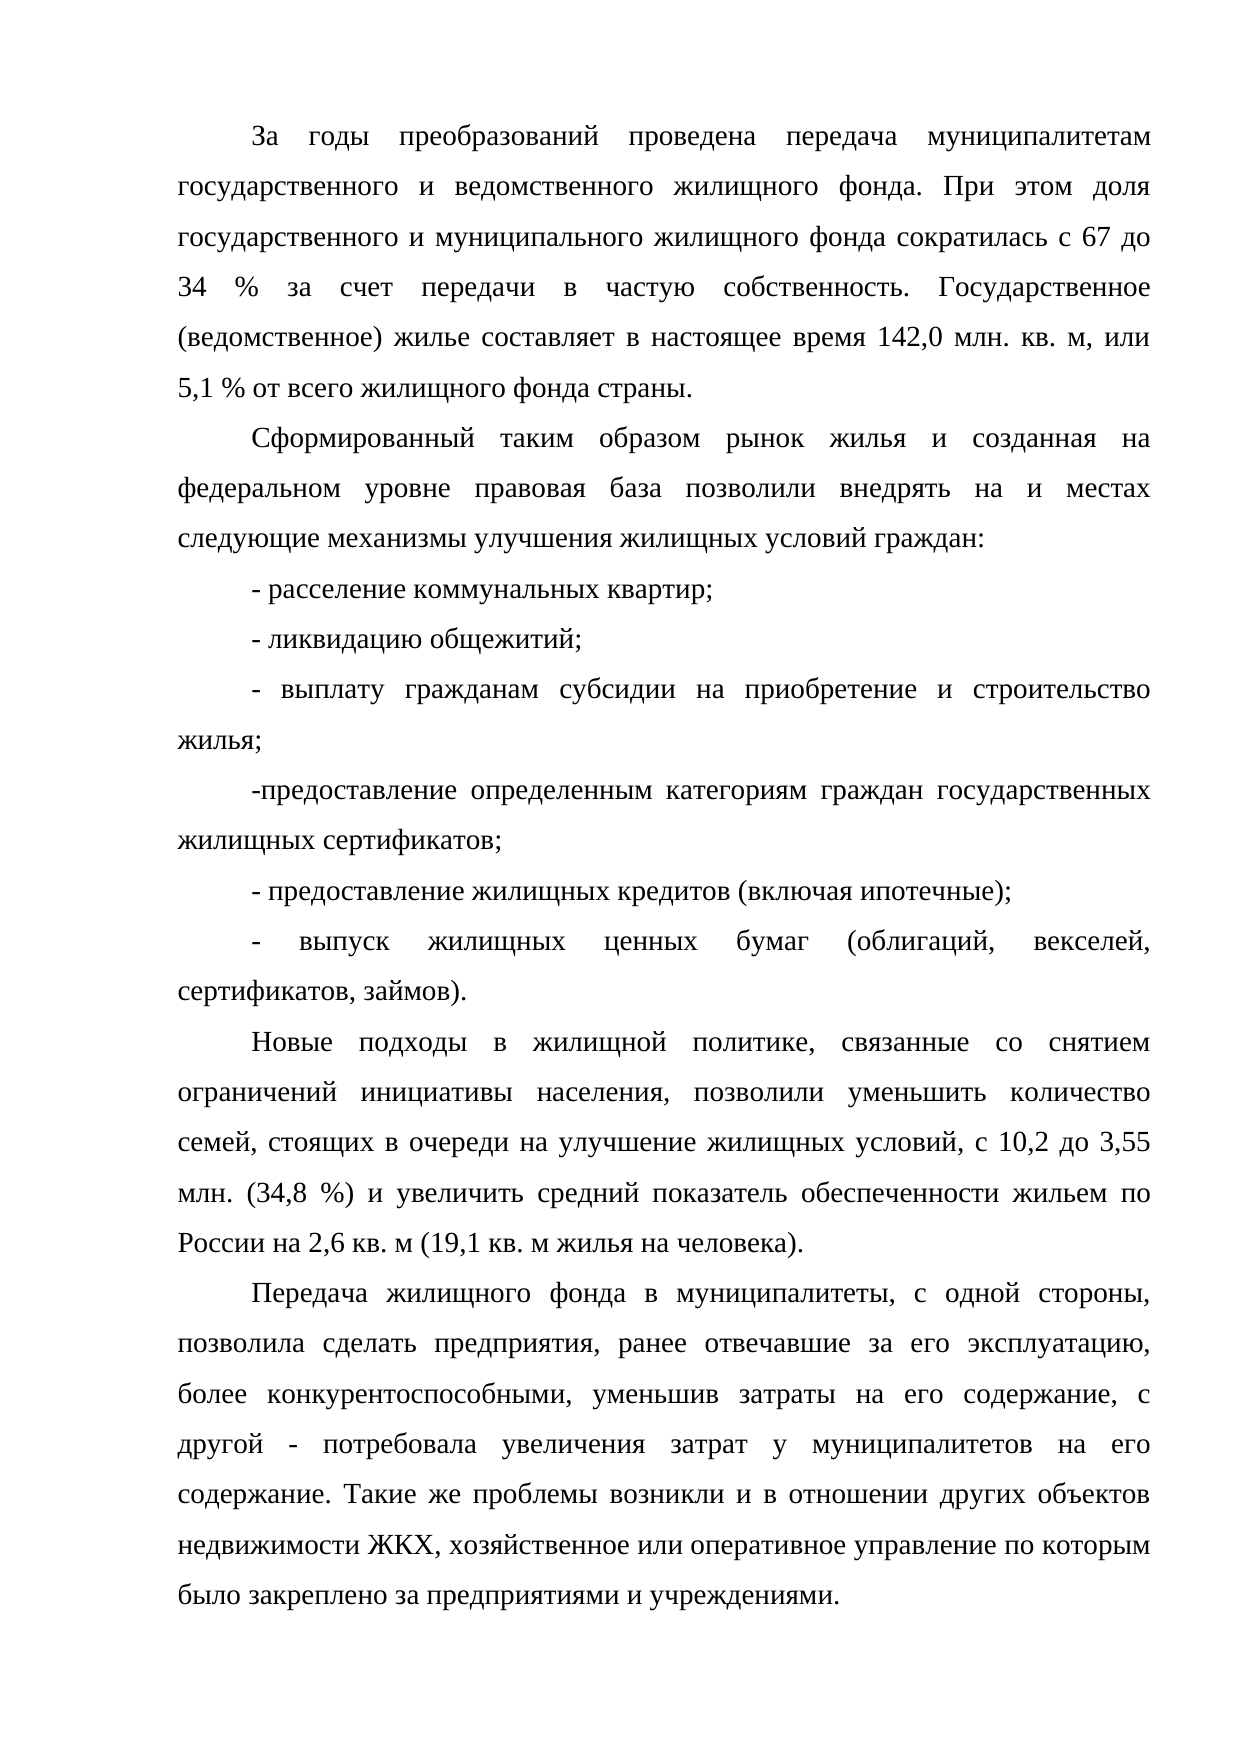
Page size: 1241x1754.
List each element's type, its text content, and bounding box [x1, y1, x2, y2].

text - выплату гражданам субсидии на приобретение и строительство жилья; [177, 672, 1152, 755]
text Новые подходы в жилищной политике, связанные со снятием ограничений инициативы населения, позволили уменьшить количество семей, стоящих в очереди на улучшение жилищных условий, с 10,2 до 3,55 млн. (34,8 %) и увеличить средний показатель обеспеченности жильем по России на 2,6 кв. м (19,1 кв. м жилья на человека). [177, 1024, 1152, 1258]
text - предоставление жилищных кредитов (включая ипотечные); [177, 873, 1152, 906]
text - выпуск жилищных ценных бумаг (облигаций, векселей, сертификатов, займов). [177, 923, 1152, 1007]
text За годы преобразований проведена передача муниципалитетам государственного и ведомственного жилищного фонда. При этом доля государственного и муниципального жилищного фонда сократилась с 67 до 34 % за счет передачи в частую собственность. Государственное (ведомственное) жилье составляет в настоящее время 142,0 млн. кв. м, или 5,1 % от всего жилищного фонда страны. [177, 118, 1152, 403]
text Сформированный таким образом рынок жилья и созданная на федеральном уровне правовая база позволили внедрять на и местах следующие механизмы улучшения жилищных условий граждан: [177, 420, 1152, 554]
text -предоставление определенным категориям граждан государственных жилищных сертификатов; [177, 772, 1152, 856]
text Передача жилищного фонда в муниципалитеты, с одной стороны, позволила сделать предприятия, ранее отвечавшие за его эксплуатацию, более конкурентоспособными, уменьшив затраты на его содержание, с другой - потребовала увеличения затрат у муниципалитетов на его содержание. Такие же проблемы возникли и в отношении других объектов недвижимости ЖКХ, хозяйственное или оперативное управление по которым было закреплено за предприятиями и учреждениями. [177, 1275, 1152, 1611]
text - расселение коммунальных квартир; [177, 571, 1152, 604]
text - ликвидацию общежитий; [177, 621, 1152, 655]
